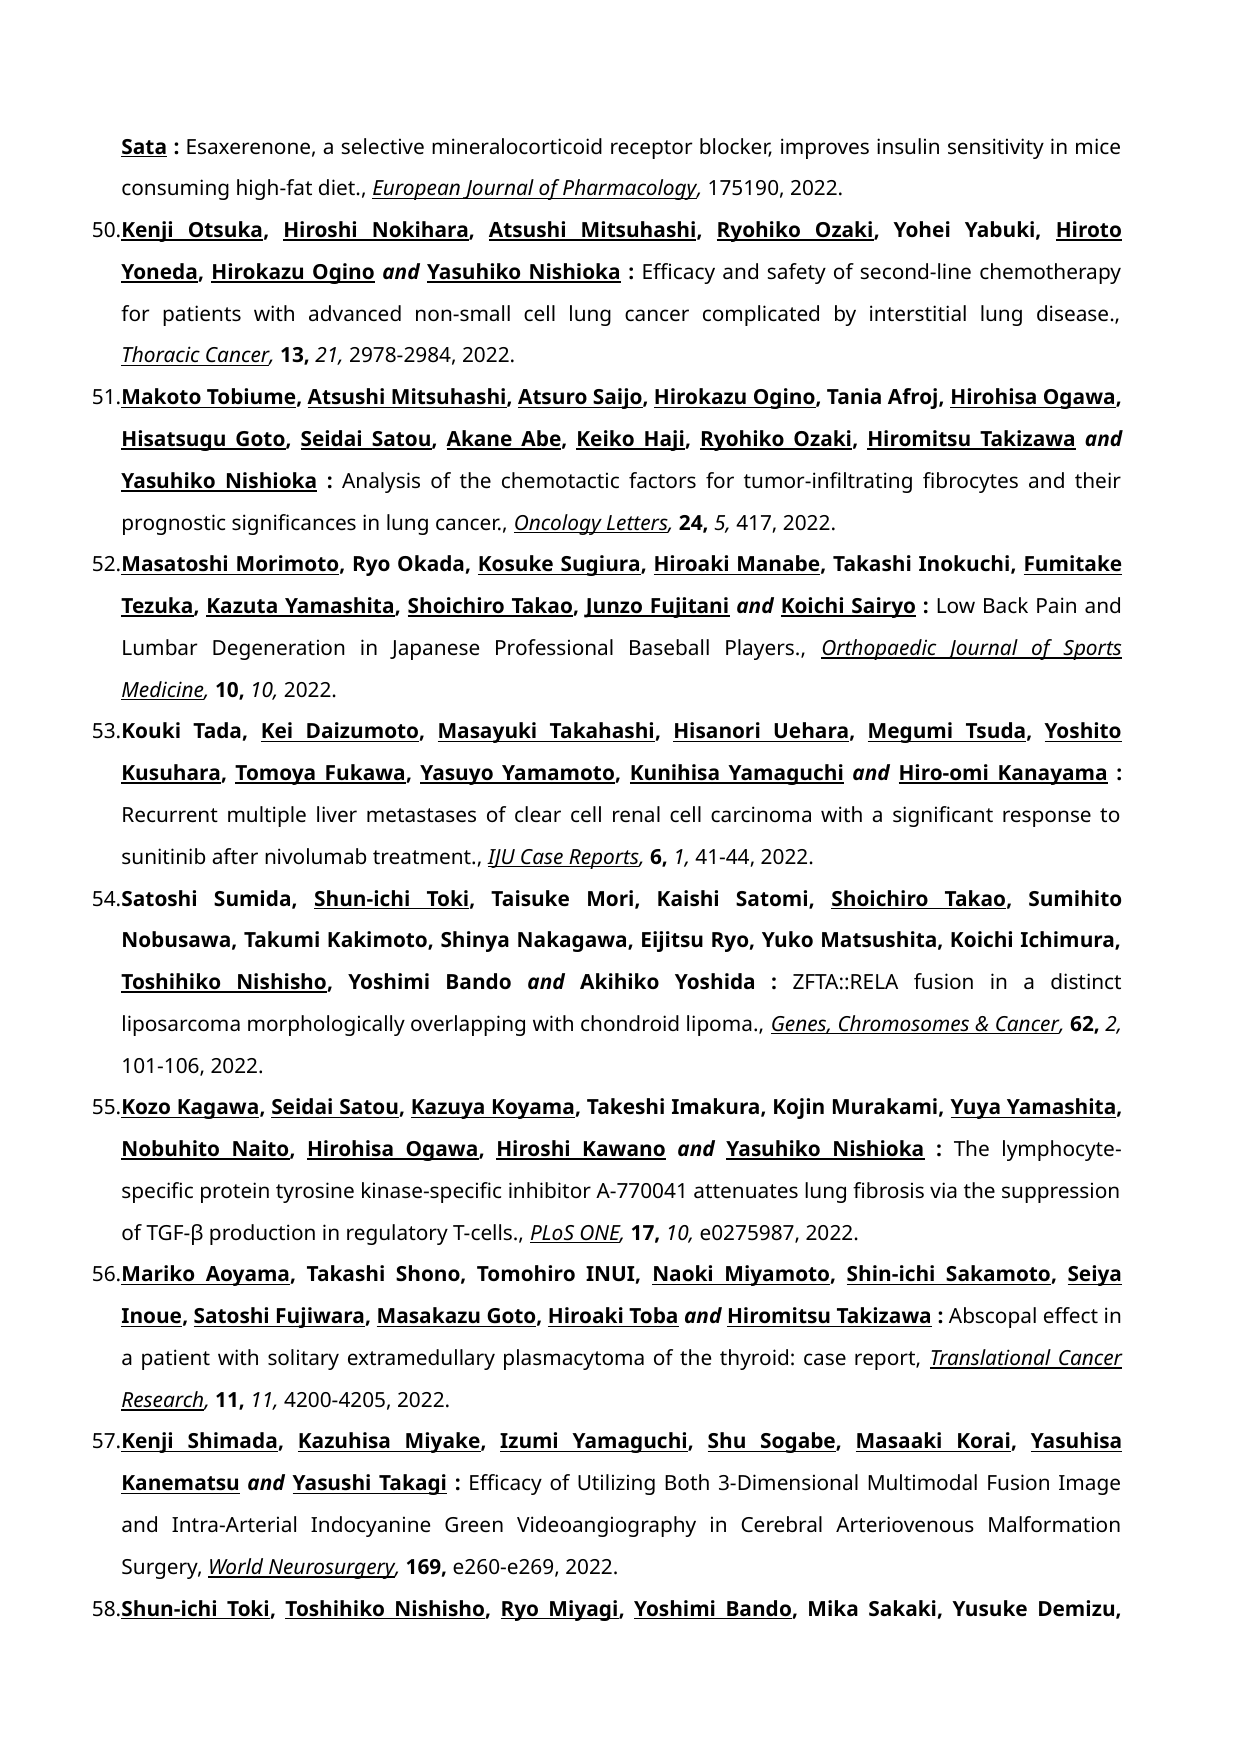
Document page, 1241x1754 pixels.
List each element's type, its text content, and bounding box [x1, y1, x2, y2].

list Masatoshi Morimoto, Ryo Okada, Kosuke Sugiura, Hiroaki Manabe, Takashi Inokuchi, Fumitake Tezuka, Kazuta Yamashita, Shoichiro Takao, Junzo Fujitani and Koichi Sairyo : Low Back Pain and Lumbar Degeneration in Japanese Professional Baseball Players., Orthopaedic Journal of Sports Medicine, 10, 10, 2022. [92, 543, 1122, 710]
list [92, 1587, 1122, 1629]
list Kouki Tada, Kei Daizumoto, Masayuki Takahashi, Hisanori Uehara, Megumi Tsuda, Yoshito Kusuhara, Tomoya Fukawa, Yasuyo Yamamoto, Kunihisa Yamaguchi and Hiro-omi Kanayama : Recurrent multiple liver metastases of clear cell renal cell carcinoma with a significant response to sunitinib after nivolumab treatment., IJU Case Reports, 6, 1, 41-44, 2022. [92, 710, 1122, 877]
list Kenji Otsuka, Hiroshi Nokihara, Atsushi Mitsuhashi, Ryohiko Ozaki, Yohei Yabuki, Hiroto Yoneda, Hirokazu Ogino and Yasuhiko Nishioka : Efficacy and safety of second-line chemotherapy for patients with advanced non-small cell lung cancer complicated by interstitial lung disease., Thoracic Cancer, 13, 21, 2978-2984, 2022. [92, 209, 1122, 376]
list Kozo Kagawa, Seidai Satou, Kazuya Koyama, Takeshi Imakura, Kojin Murakami, Yuya Yamashita, Nobuhito Naito, Hirohisa Ogawa, Hiroshi Kawano and Yasuhiko Nishioka : The lymphocyte-specific protein tyrosine kinase-specific inhibitor A-770041 attenuates lung fibrosis via the suppression of TGF-β production in regulatory T-cells., PLoS ONE, 17, 10, e0275987, 2022. [92, 1086, 1122, 1253]
list Satoshi Sumida, Shun-ichi Toki, Taisuke Mori, Kaishi Satomi, Shoichiro Takao, Sumihito Nobusawa, Takumi Kakimoto, Shinya Nakagawa, Eijitsu Ryo, Yuko Matsushita, Koichi Ichimura, Toshihiko Nishisho, Yoshimi Bando and Akihiko Yoshida : ZFTA::RELA fusion in a distinct liposarcoma morphologically overlapping with chondroid lipoma., Genes, Chromosomes & Cancer, 62, 2, 101-106, 2022. [92, 877, 1122, 1086]
list Mariko Aoyama, Takashi Shono, Tomohiro INUI, Naoki Miyamoto, Shin-ichi Sakamoto, Seiya Inoue, Satoshi Fujiwara, Masakazu Goto, Hiroaki Toba and Hiromitsu Takizawa : Abscopal effect in a patient with solitary extramedullary plasmacytoma of the thyroid: case report, Translational Cancer Research, 11, 11, 4200-4205, 2022. [92, 1253, 1122, 1420]
list Makoto Tobiume, Atsushi Mitsuhashi, Atsuro Saijo, Hirokazu Ogino, Tania Afroj, Hirohisa Ogawa, Hisatsugu Goto, Seidai Satou, Akane Abe, Keiko Haji, Ryohiko Ozaki, Hiromitsu Takizawa and Yasuhiko Nishioka : Analysis of the chemotactic factors for tumor-infiltrating fibrocytes and their prognostic significances in lung cancer., Oncology Letters, 24, 5, 417, 2022. [92, 376, 1122, 543]
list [92, 125, 1122, 209]
list Kenji Shimada, Kazuhisa Miyake, Izumi Yamaguchi, Shu Sogabe, Masaaki Korai, Yasuhisa Kanematsu and Yasushi Takagi : Efficacy of Utilizing Both 3-Dimensional Multimodal Fusion Image and Intra-Arterial Indocyanine Green Videoangiography in Cerebral Arteriovenous Malformation Surgery, World Neurosurgery, 169, e260-e269, 2022. [92, 1420, 1122, 1587]
